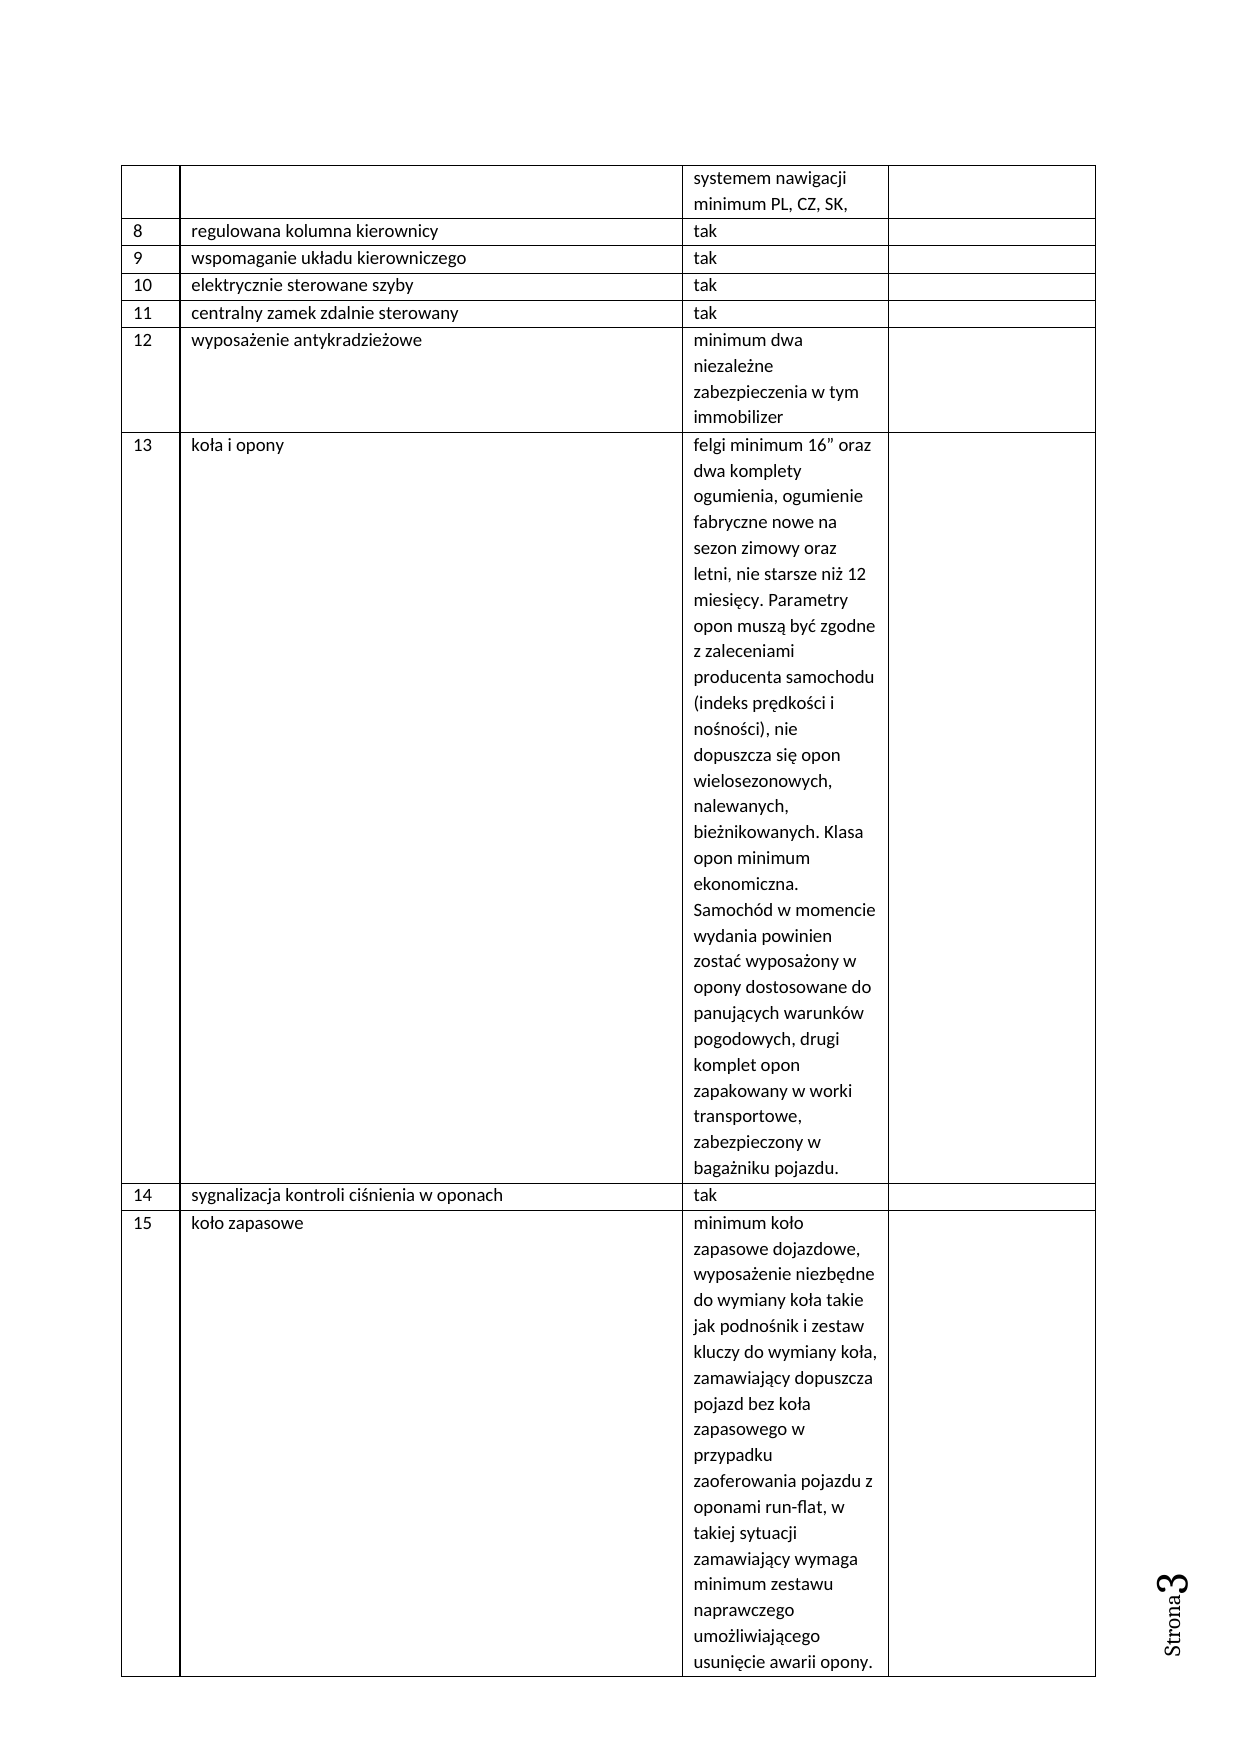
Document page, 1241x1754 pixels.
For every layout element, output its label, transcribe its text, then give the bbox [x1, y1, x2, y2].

table_cell [889, 328, 1095, 432]
table_cell wspomaganie układu kierowniczego [181, 246, 682, 272]
table_cell sygnalizacja kontroli ciśnienia w oponach [181, 1184, 682, 1210]
table_cell tak [683, 274, 888, 300]
table_cell tak [683, 1184, 888, 1210]
table_cell wyposażenie antykradzieżowe [181, 328, 682, 432]
table_cell 14 [122, 1184, 179, 1210]
table_cell 8 [122, 219, 179, 245]
table_cell [889, 274, 1095, 300]
table_cell 11 [122, 301, 179, 327]
table_cell minimum dwa niezależne zabezpieczenia w tym immobilizer [683, 328, 888, 432]
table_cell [683, 166, 888, 218]
table_cell 10 [122, 274, 179, 300]
table_cell [889, 166, 1095, 218]
table_cell [889, 246, 1095, 272]
table_cell 9 [122, 246, 179, 272]
table_cell centralny zamek zdalnie sterowany [181, 301, 682, 327]
table_cell minimum koło zapasowe dojazdowe, wyposażenie niezbędne do wymiany koła takie jak podnośnik i zestaw kluczy do wymiany koła, zamawiający dopuszcza pojazd bez koła zapasowego w przypadku zaoferowania pojazdu z oponami run-flat, w takiej sytuacji zamawiający wymaga minimum zestawu naprawczego umożliwiającego usunięcie awarii opony. [683, 1211, 888, 1676]
table_cell 15 [122, 1211, 179, 1676]
table_cell regulowana kolumna kierownicy [181, 219, 682, 245]
table_cell [889, 219, 1095, 245]
table_cell [889, 301, 1095, 327]
table_cell [889, 433, 1095, 1182]
table_cell elektrycznie sterowane szyby [181, 274, 682, 300]
table_cell tak [683, 246, 888, 272]
table_cell 13 [122, 433, 179, 1182]
table_cell felgi minimum 16” oraz dwa komplety ogumienia, ogumienie fabryczne nowe na sezon zimowy oraz letni, nie starsze niż 12 miesięcy. Parametry opon muszą być zgodne z zaleceniami producenta samochodu (indeks prędkości i nośności), nie dopuszcza się opon wielosezonowych, nalewanych, bieżnikowanych. Klasa opon minimum ekonomiczna. Samochód w momencie wydania powinien zostać wyposażony w opony dostosowane do panujących warunków pogodowych, drugi komplet opon zapakowany w worki transportowe, zabezpieczony w bagażniku pojazdu. [683, 433, 888, 1182]
table_cell tak [683, 301, 888, 327]
table_cell koła i opony [181, 433, 682, 1182]
table_cell koło zapasowe [181, 1211, 682, 1676]
table_cell [889, 1211, 1095, 1676]
table_cell [889, 1184, 1095, 1210]
table_cell 12 [122, 328, 179, 432]
table_cell tak [683, 219, 888, 245]
table_cell 7 [122, 166, 179, 218]
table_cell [181, 166, 682, 218]
